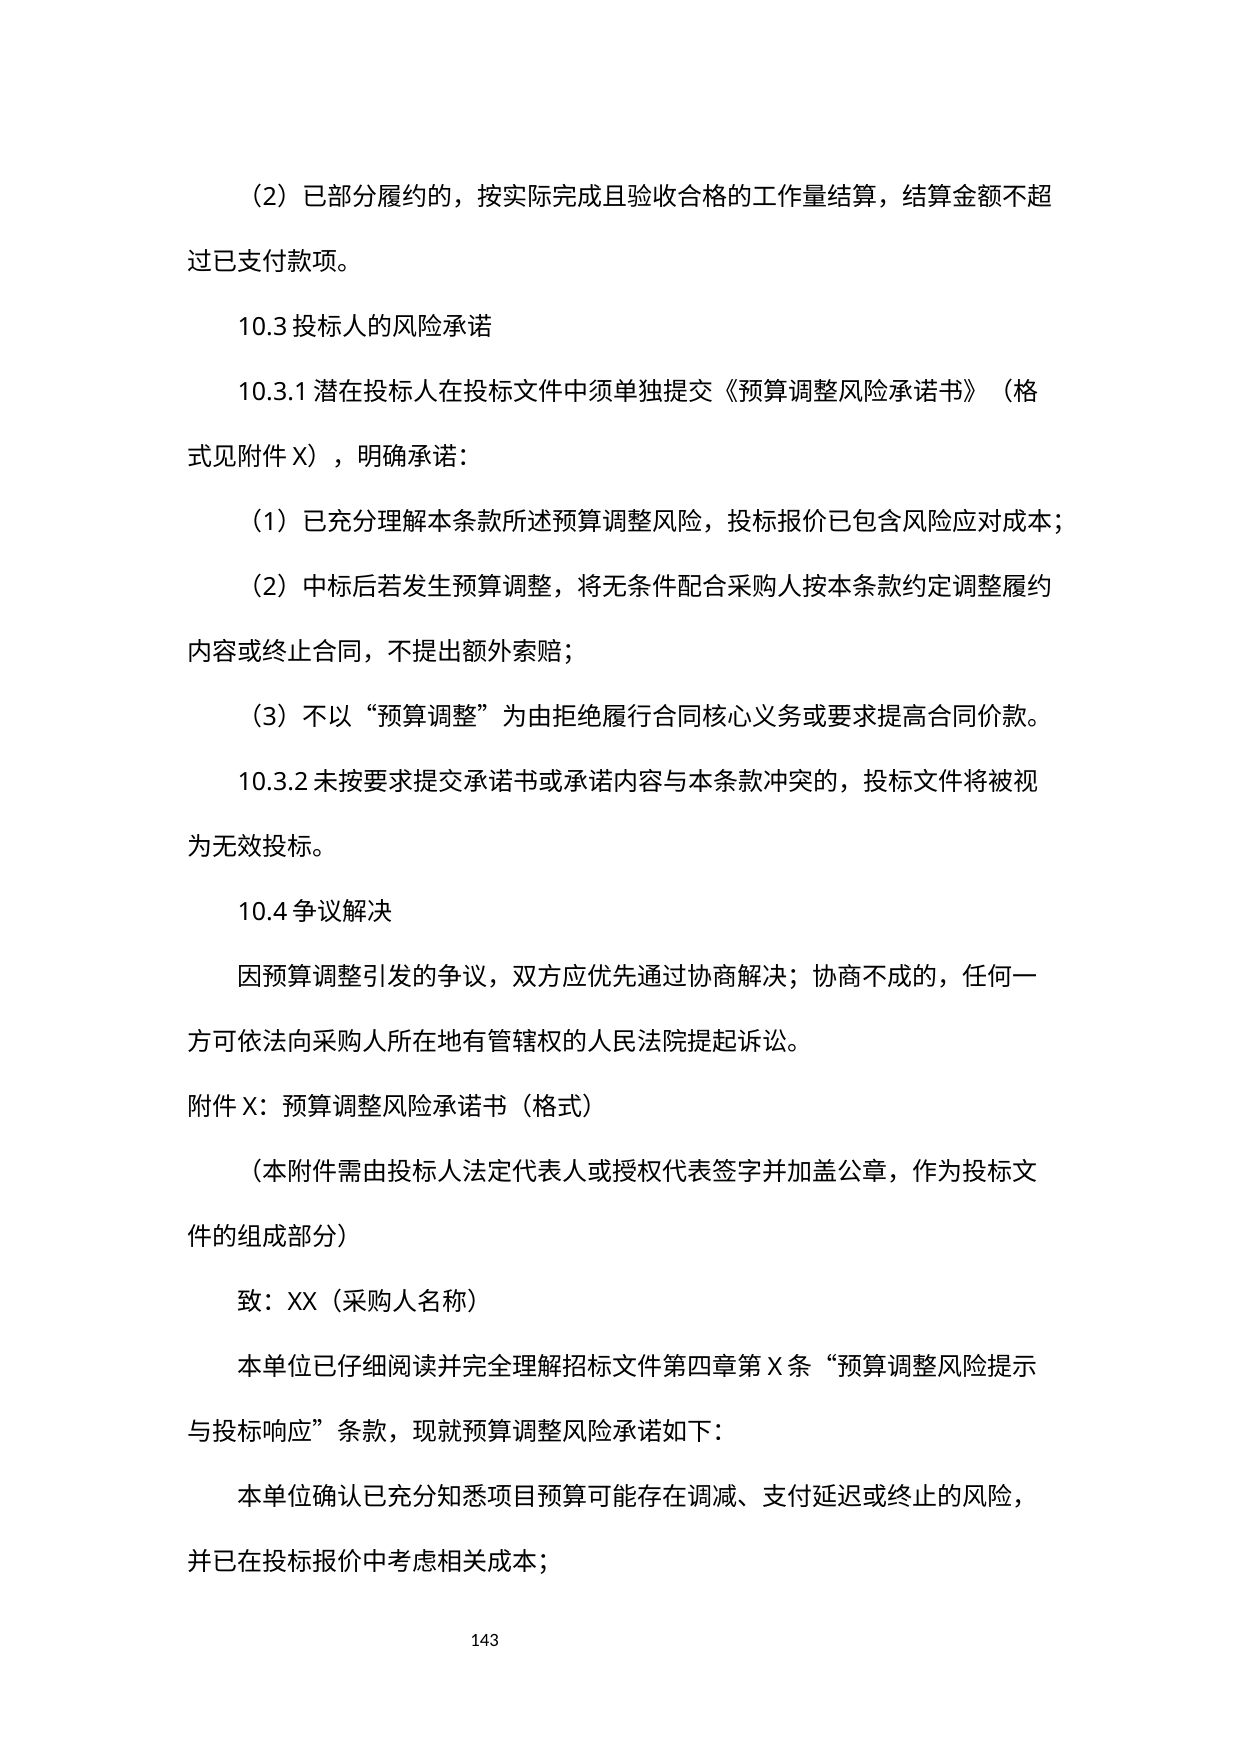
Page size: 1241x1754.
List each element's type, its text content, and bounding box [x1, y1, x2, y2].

text （2）中标后若发生预算调整，将无条件配合采购人按本条款约定调整履约内容或终止合同，不提出额外索赔； [187, 552, 1053, 682]
text 本单位确认已充分知悉项目预算可能存在调减、支付延迟或终止的风险，并已在投标报价中考虑相关成本； [187, 1462, 1053, 1592]
text 10.3投标人的风险承诺 [187, 292, 1053, 357]
text 因预算调整引发的争议，双方应优先通过协商解决；协商不成的，任何一方可依法向采购人所在地有管辖权的人民法院提起诉讼。 [187, 942, 1053, 1072]
text 10.4争议解决 [187, 877, 1053, 942]
text （本附件需由投标人法定代表人或授权代表签字并加盖公章，作为投标文件的组成部分） [187, 1137, 1053, 1267]
text 本单位已仔细阅读并完全理解招标文件第四章第X条“预算调整风险提示与投标响应”条款，现就预算调整风险承诺如下： [187, 1332, 1053, 1462]
text （2）已部分履约的，按实际完成且验收合格的工作量结算，结算金额不超过已支付款项。 [187, 162, 1053, 292]
text 附件X：预算调整风险承诺书（格式） [187, 1072, 1053, 1137]
text 10.3.2未按要求提交承诺书或承诺内容与本条款冲突的，投标文件将被视为无效投标。 [187, 747, 1053, 877]
text （1）已充分理解本条款所述预算调整风险，投标报价已包含风险应对成本； [187, 487, 1053, 552]
text 10.3.1潜在投标人在投标文件中须单独提交《预算调整风险承诺书》（格式见附件X），明确承诺： [187, 357, 1053, 487]
text 致：XX（采购人名称） [187, 1267, 1053, 1332]
text （3）不以“预算调整”为由拒绝履行合同核心义务或要求提高合同价款。 [187, 682, 1053, 747]
